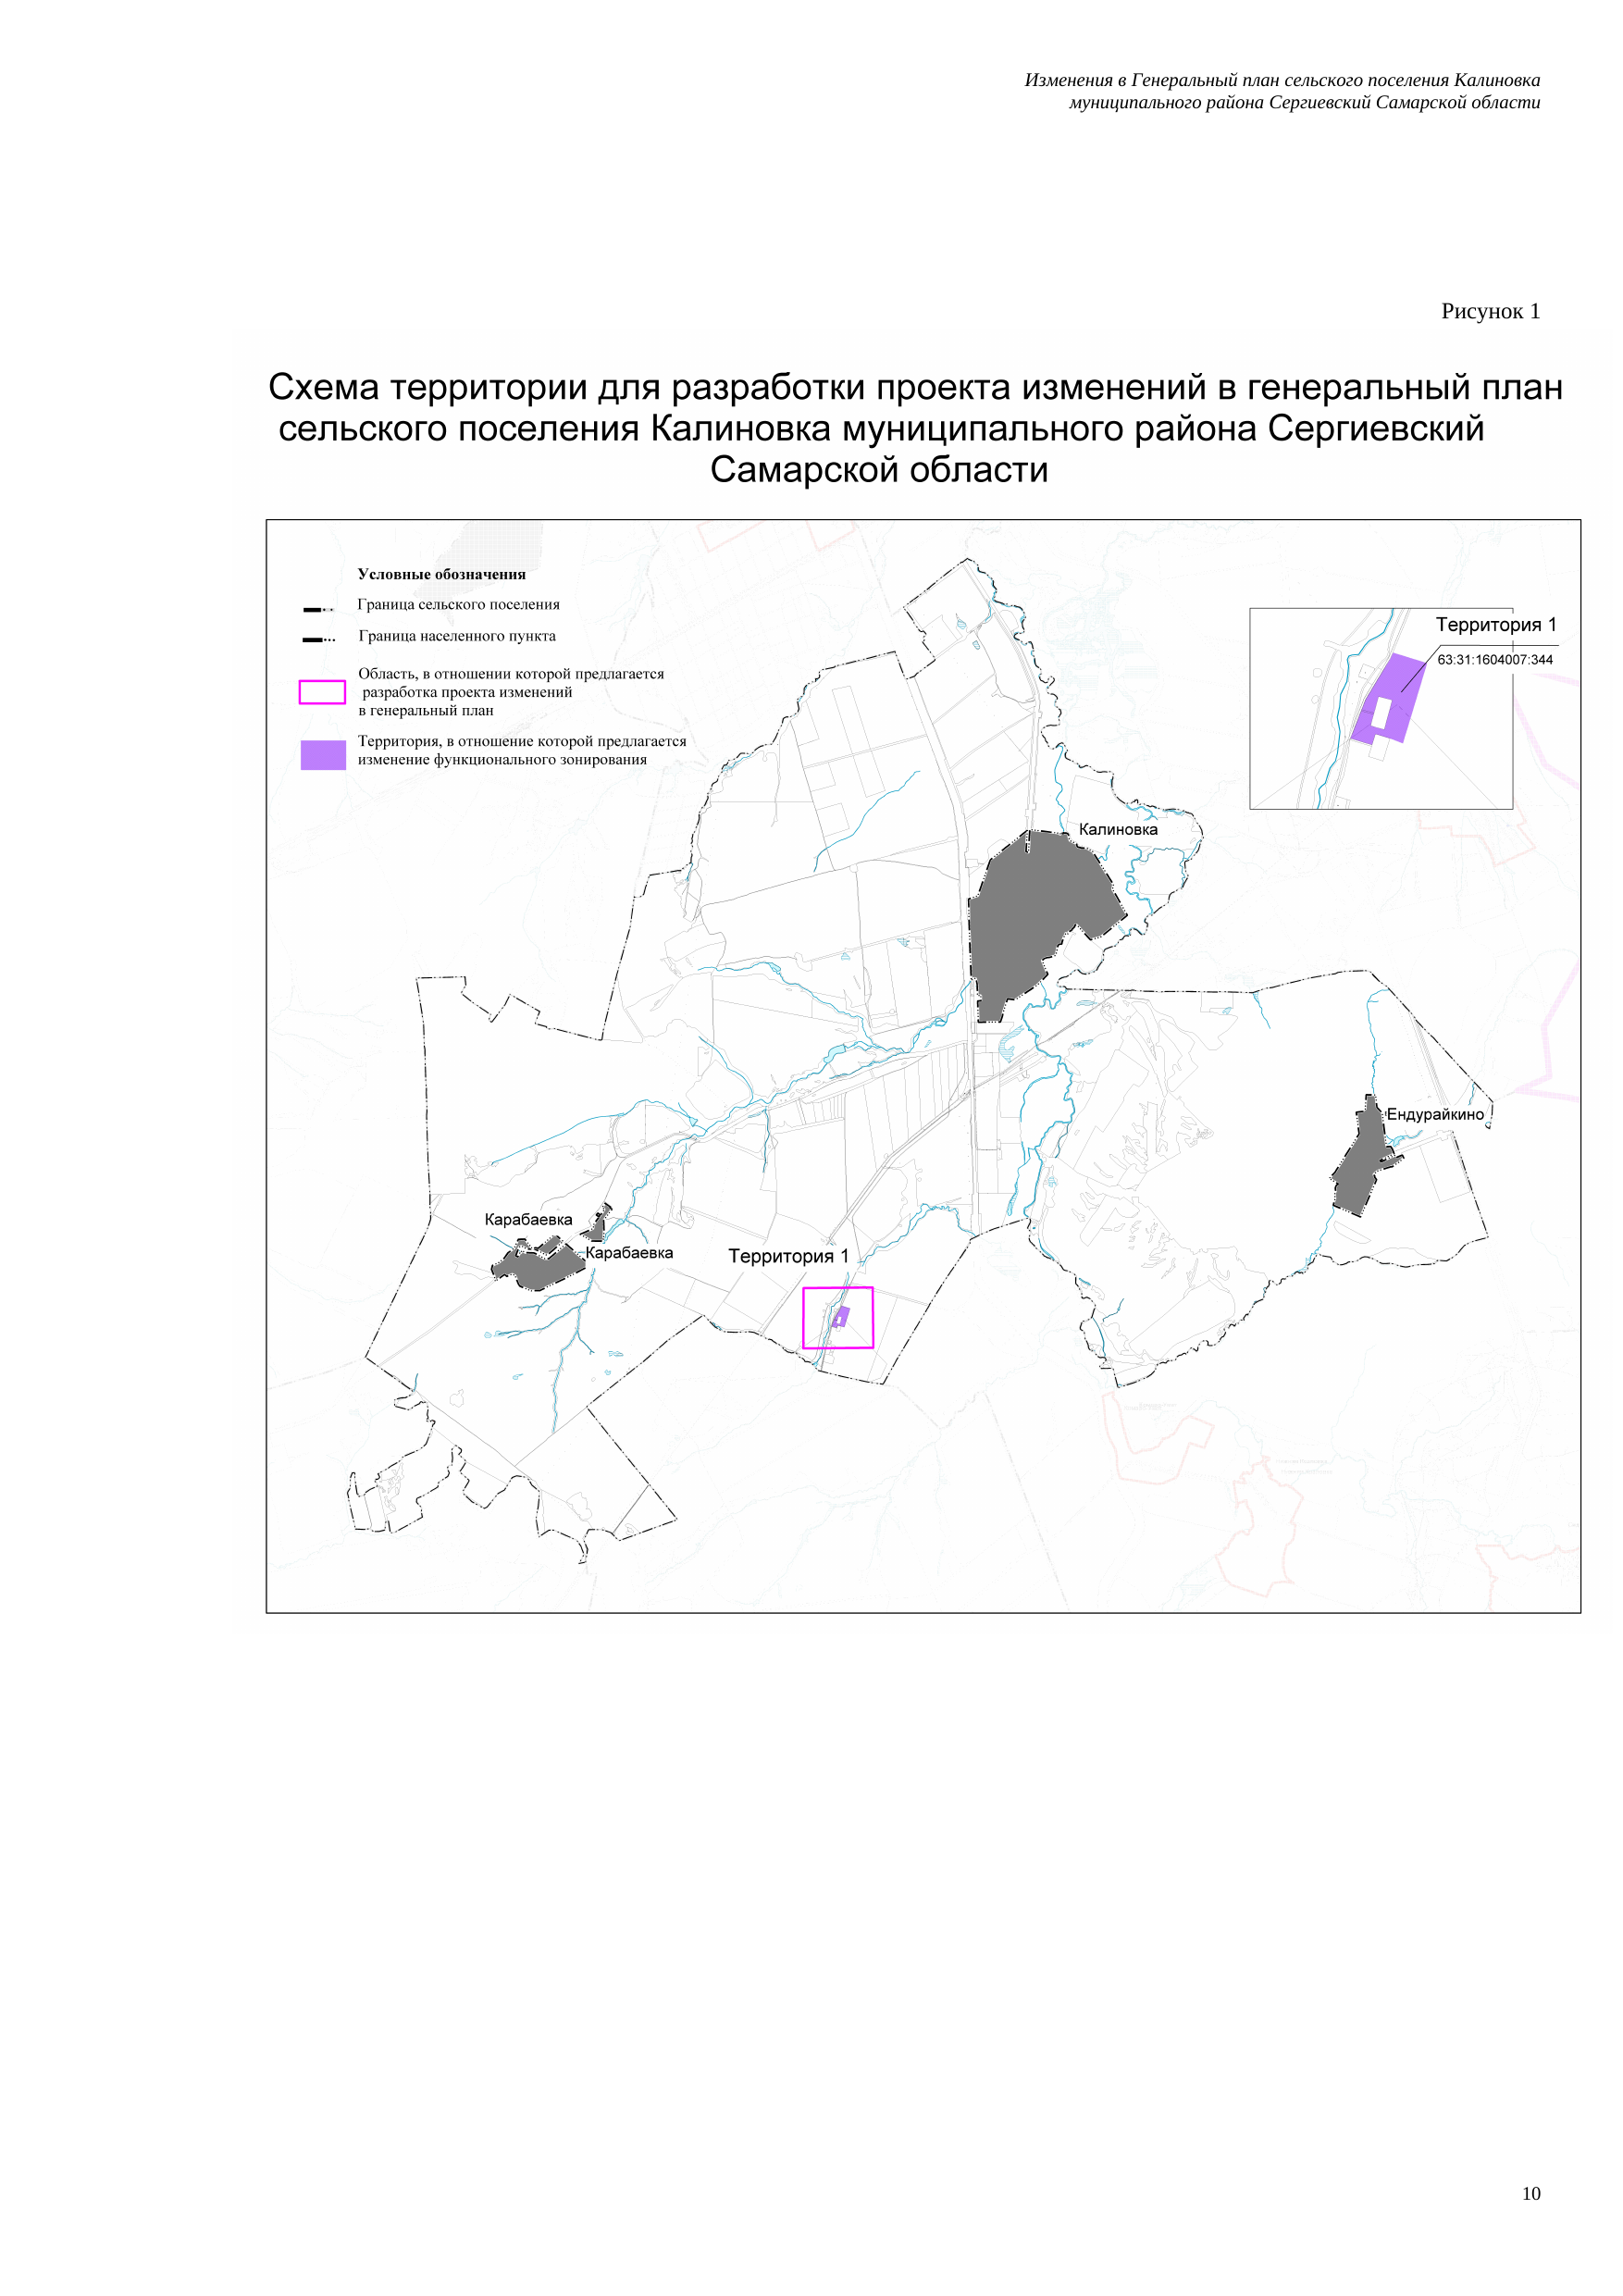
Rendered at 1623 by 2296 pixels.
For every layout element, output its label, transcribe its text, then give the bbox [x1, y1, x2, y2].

text Рисунок 1 [192, 297, 1541, 324]
